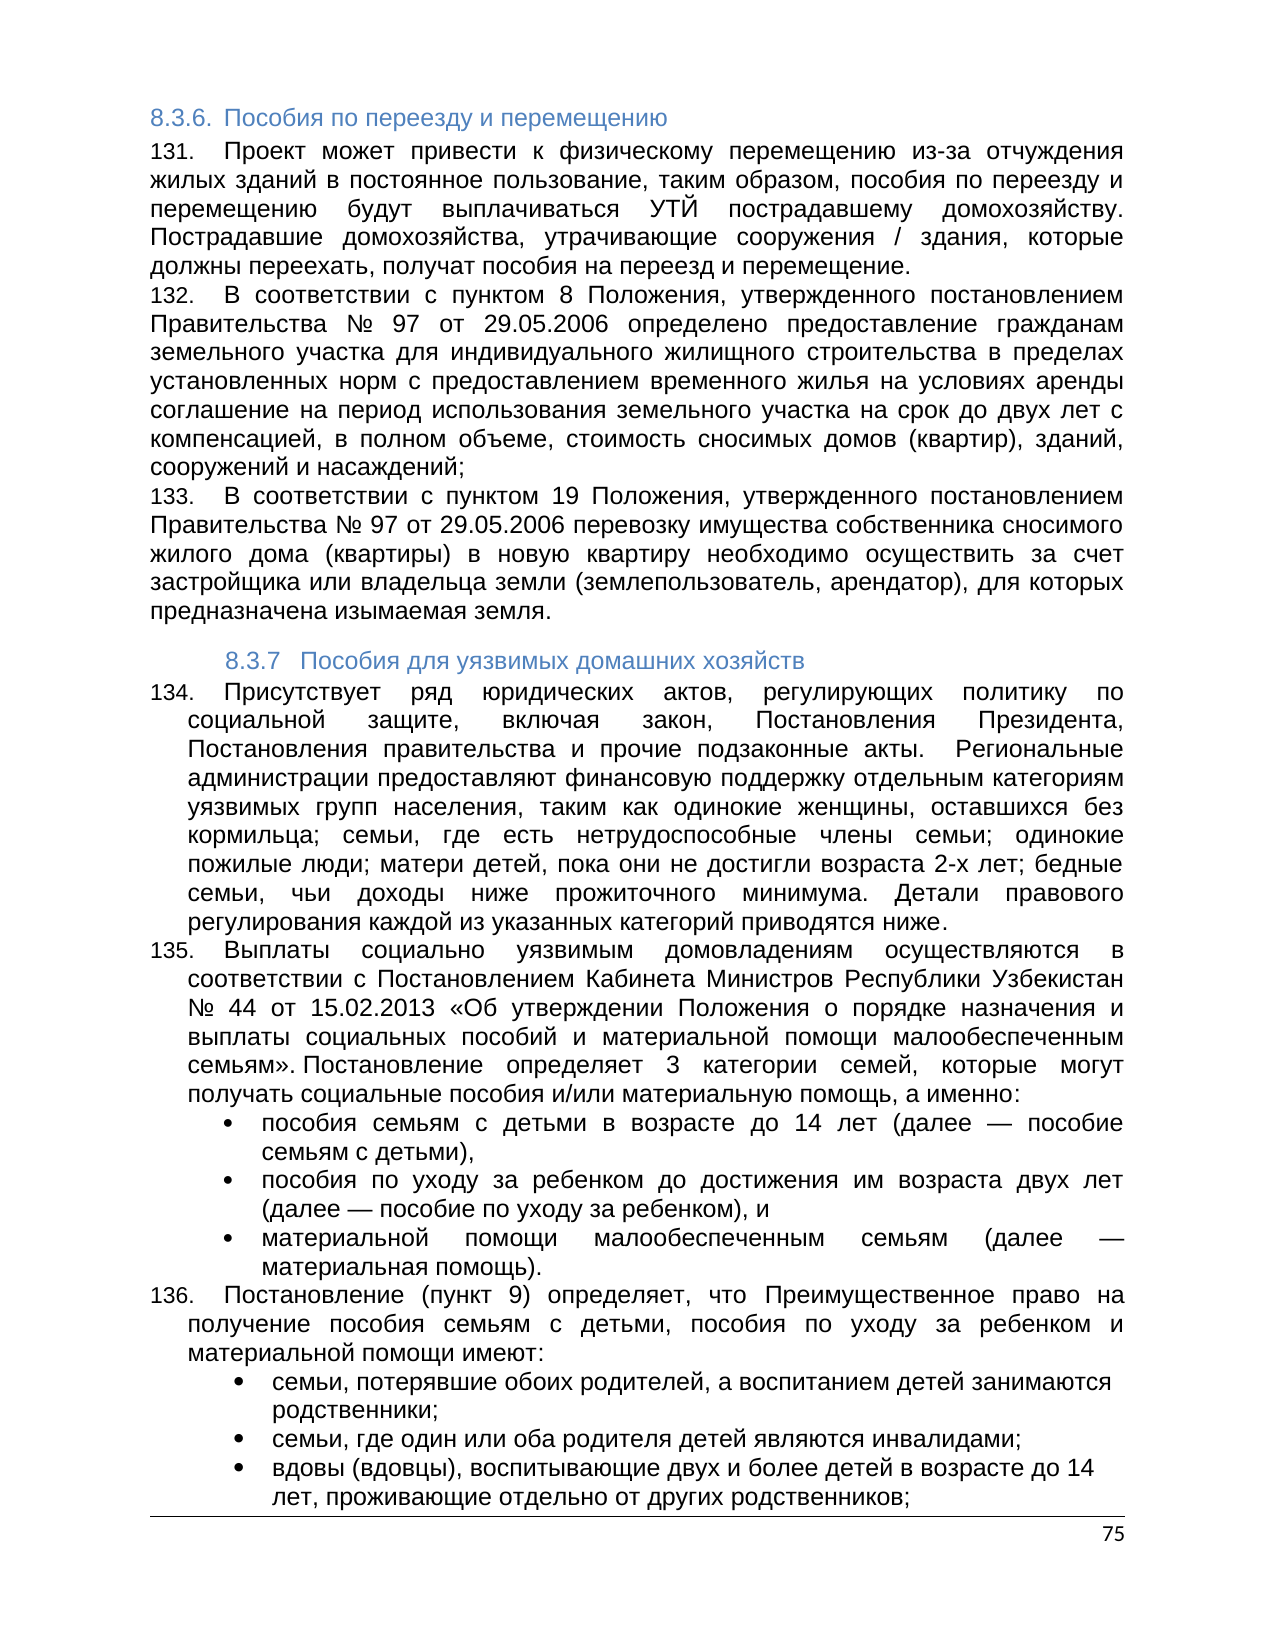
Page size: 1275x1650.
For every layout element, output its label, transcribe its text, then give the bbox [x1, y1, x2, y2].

list В соответствии с пунктом 8 Положения, утвержденного постановлением Правительства № 97 от 29.05.2006 определено предоставление гражданам земельного участка для индивидуального жилищного строительства в пределах установленных норм с предоставлением временного жилья на условиях аренды соглашение на период использования земельного участка на срок до двух лет с компенсацией, в полном объеме, стоимость сносимых домов (квартир), зданий, сооружений и насаждений; [150, 280, 1125, 481]
list Присутствует ряд юридических актов, регулирующих политику по социальной защите, включая закон, Постановления Президента, Постановления правительства и прочие подзаконные акты. Региональные администрации предоставляют финансовую поддержку отдельным категориям уязвимых групп населения, таким как одинокие женщины, оставшихся без кормильца; семьи, где есть нетрудоспособные члены семьи; одинокие пожилые люди; матери детей, пока они не достигли возраста 2-х лет; бедные семьи, чьи доходы ниже прожиточного минимума. Детали правового регулирования каждой из указанных категорий приводятся ниже. [150, 677, 1125, 935]
subtitle 8.3.6. Пособия по переезду и перемещению [150, 103, 1125, 132]
subtitle Пособия для уязвимых домашних хозяйств [225, 646, 1125, 674]
list пособия семьям с детьми в возрасте до 14 лет (далее — пособие семьям с детьми), [224, 1108, 1125, 1165]
list пособия по уходу за ребенком до достижения им возраста двух лет (далее — пособие по уходу за ребенком), и [224, 1165, 1125, 1223]
list Выплаты социально уязвимым домовладениям осуществляются в соответствии с Постановлением Кабинета Министров Республики Узбекистан № 44 от 15.02.2013 «Об утверждении Положения о порядке назначения и выплаты социальных пособий и материальной помощи малообеспеченным семьям». Постановление определяет 3 категории семей, которые могут получать социальные пособия и/или материальную помощь, а именно: [150, 935, 1125, 1108]
list семьи, где один или оба родителя детей являются инвалидами; [234, 1424, 1125, 1453]
list семьи, потерявшие обоих родителей, а воспитанием детей занимаются родственники; [234, 1367, 1125, 1424]
list Постановление (пункт 9) определяет, что Преимущественное право на получение пособия семьям с детьми, пособия по уходу за ребенком и материальной помощи имеют: [150, 1280, 1125, 1367]
list Проект может привести к физическому перемещению из-за отчуждения жилых зданий в постоянное пользование, таким образом, пособия по переезду и перемещению будут выплачиваться УТЙ пострадавшему домохозяйству. Пострадавшие домохозяйства, утрачивающие сооружения / здания, которые должны переехать, получат пособия на переезд и перемещение. [150, 136, 1125, 280]
list В соответствии с пунктом 19 Положения, утвержденного постановлением Правительства № 97 от 29.05.2006 перевозку имущества собственника сносимого жилого дома (квартиры) в новую квартиру необходимо осуществить за счет застройщика или владельца земли (землепользователь, арендатор), для которых предназначена изымаемая земля. [150, 481, 1125, 625]
list вдовы (вдовцы), воспитывающие двух и более детей в возрасте до 14 лет, проживающие отдельно от других родственников; [234, 1453, 1125, 1511]
list материальной помощи малообеспеченным семьям (далее — материальная помощь). [224, 1223, 1125, 1280]
